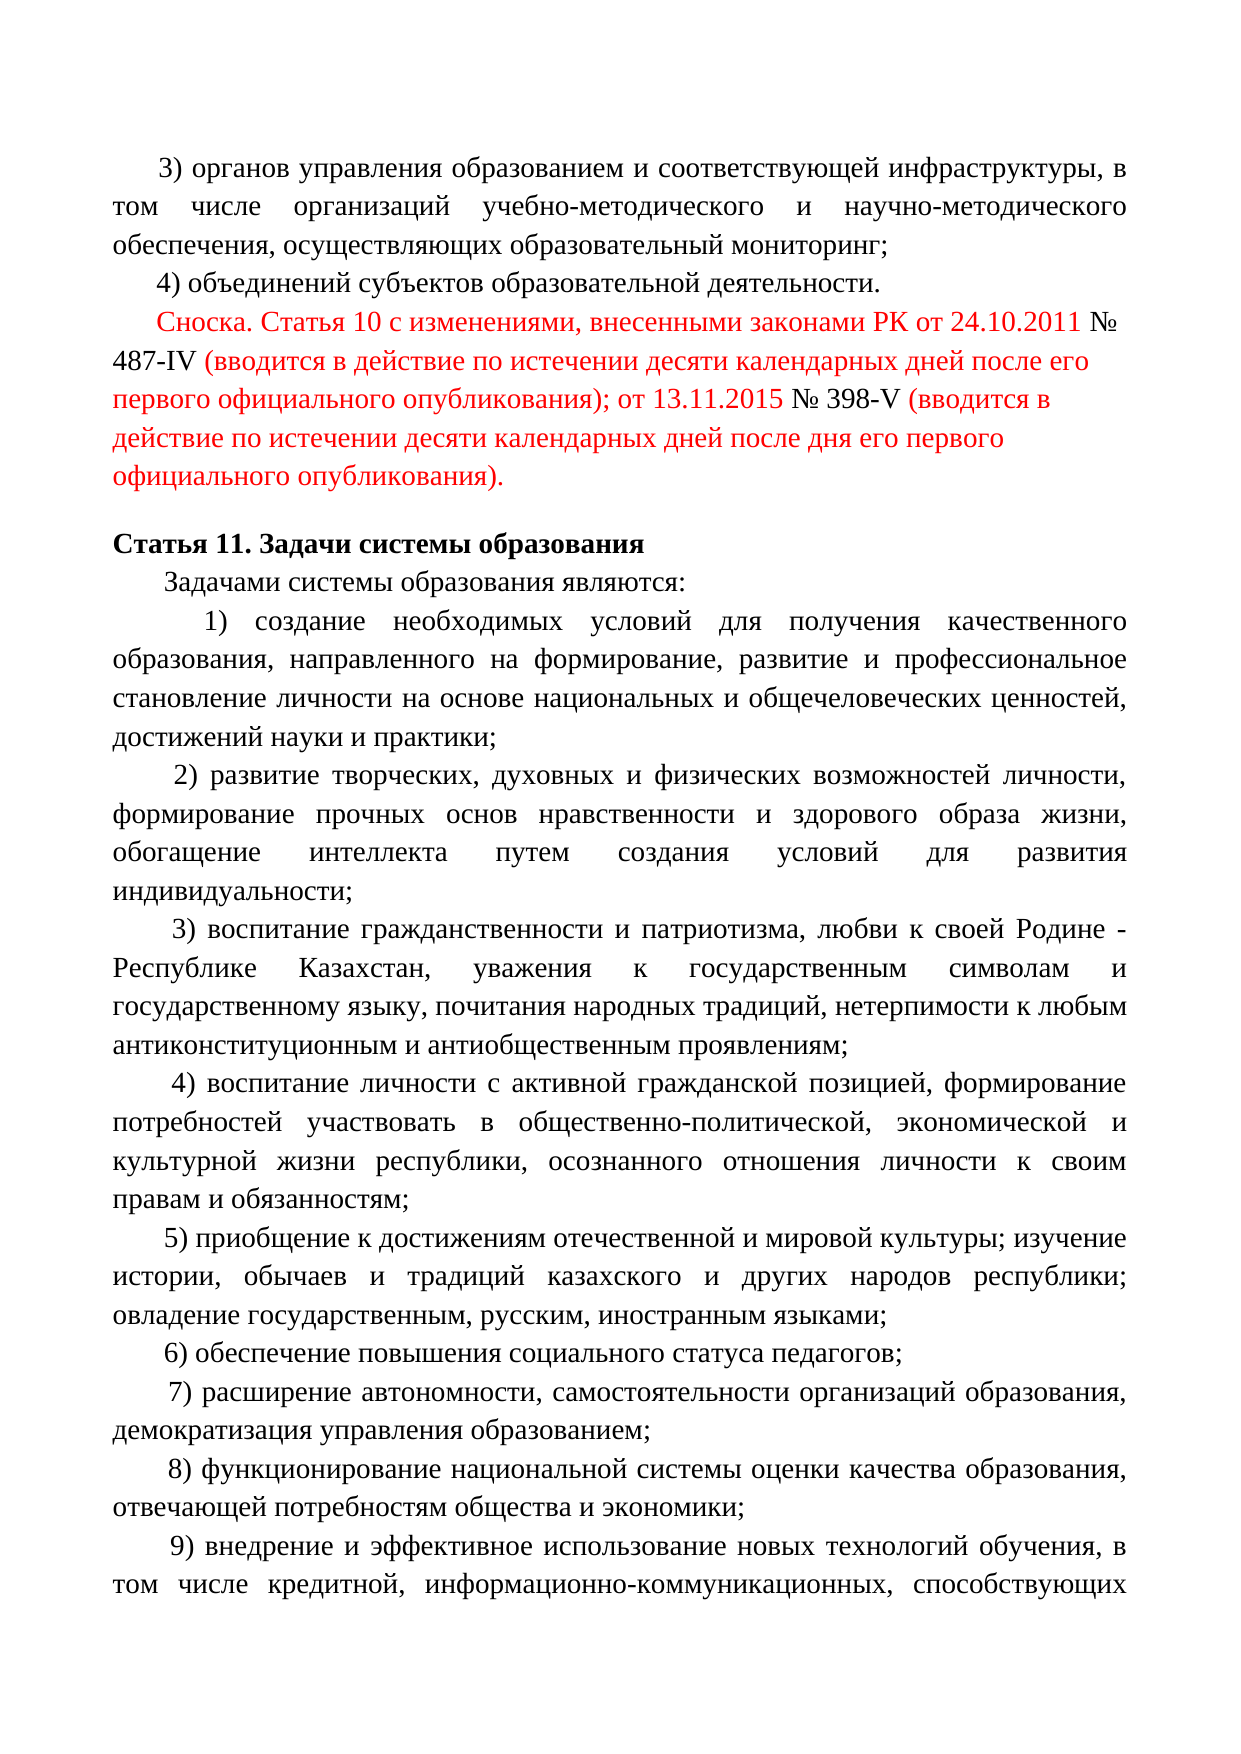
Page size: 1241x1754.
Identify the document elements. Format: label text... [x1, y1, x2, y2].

text 5) приобщение к достижениям отечественной и мировой культуры; изучение истории, обычаев и традиций казахского и других народов республики; овладение государственным, русским, иностранным языками; [112, 1220, 1128, 1330]
text Статья 11. Задачи системы образования [112, 526, 1128, 559]
text 7) расширение автономности, самостоятельности организаций образования, демократизация управления образованием; [112, 1374, 1128, 1446]
text 1) создание необходимых условий для получения качественного образования, направленного на формирование, развитие и профессиональное становление личности на основе национальных и общечеловеческих ценностей, достижений науки и практики; [112, 603, 1128, 752]
text 6) обеспечение повышения социального статуса педагогов; [112, 1335, 1128, 1369]
text 8) функционирование национальной системы оценки качества образования, отвечающей потребностям общества и экономики; [112, 1451, 1128, 1523]
text 4) объединений субъектов образовательной деятельности. [112, 266, 1128, 299]
text 4) воспитание личности с активной гражданской позицией, формирование потребностей участвовать в общественно-политической, экономической и культурной жизни республики, осознанного отношения личности к своим правам и обязанностям; [112, 1066, 1128, 1215]
text 3) воспитание гражданственности и патриотизма, любви к своей Родине - Республике Казахстан, уважения к государственным символам и государственному языку, почитания народных традиций, нетерпимости к любым антиконституционным и антиобщественным проявлениям; [112, 911, 1128, 1061]
text Задачами системы образования являются: [112, 564, 1128, 598]
text 2) развитие творческих, духовных и физических возможностей личности, формирование прочных основ нравственности и здорового образа жизни, обогащение интеллекта путем создания условий для развития индивидуальности; [112, 757, 1128, 906]
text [112, 1528, 1128, 1600]
text Сноска. Статья 10 с изменениями, внесенными законами РК от 24.10.2011 № 487-IV (вводится в действие по истечении десяти календарных дней после его первого официального опубликования); от 13.11.2015 № 398-V (вводится в действие по истечении десяти календарных дней после дня его первого официального опубликования). [112, 304, 1128, 522]
text 3) органов управления образованием и соответствующей инфраструктуры, в том числе организаций учебно-методического и научно-методического обеспечения, осуществляющих образовательный мониторинг; [112, 150, 1128, 261]
